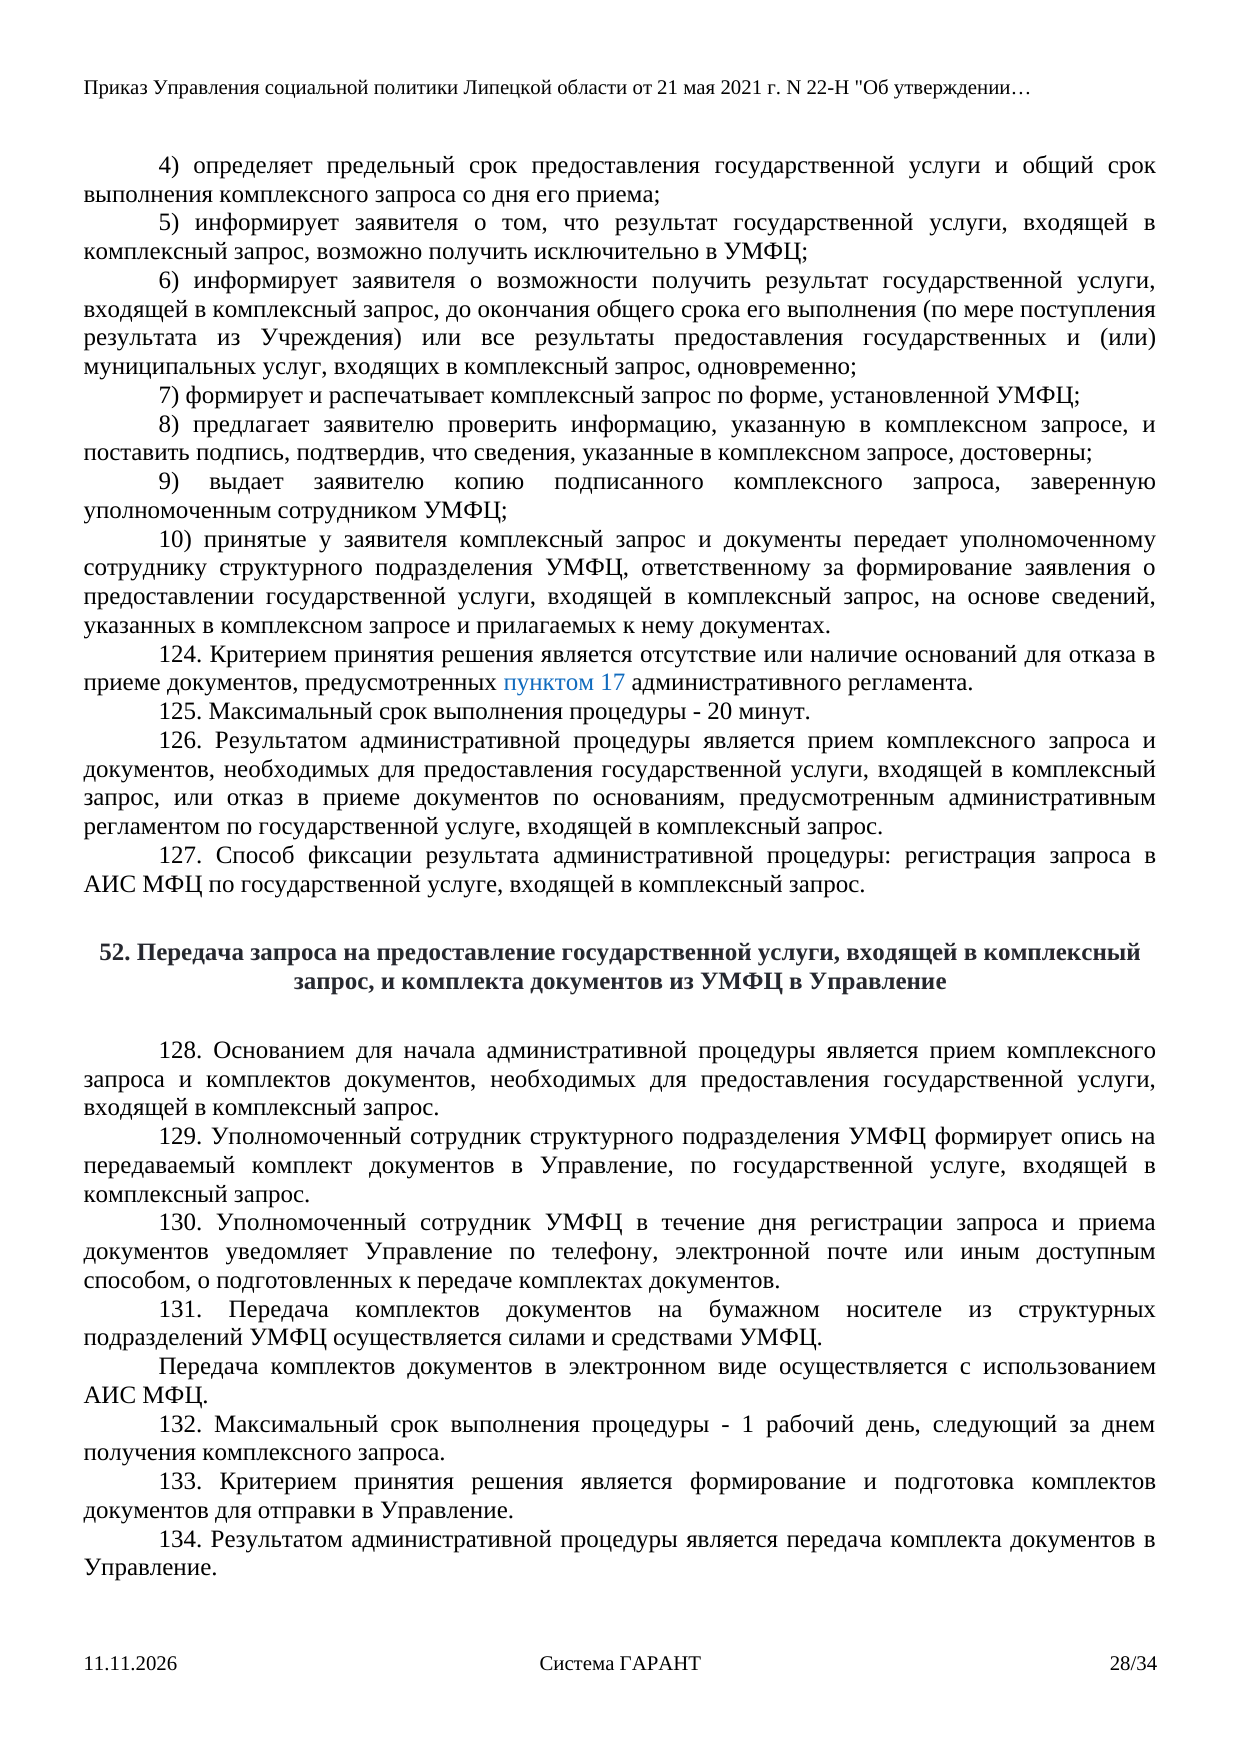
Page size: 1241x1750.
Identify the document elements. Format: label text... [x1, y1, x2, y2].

text 133. Критерием принятия решения является формирование и подготовка комплектов документов для отправки в Управление. [83, 1466, 1157, 1524]
text 130. Уполномоченный сотрудник УМФЦ в течение дня регистрации запроса и приема документов уведомляет Управление по телефону, электронной почте или иным доступным способом, о подготовленных к передаче комплектах документов. [83, 1207, 1157, 1294]
text 125. Максимальный срок выполнения процедуры - 20 минут. [83, 696, 1157, 725]
text 131. Передача комплектов документов на бумажном носителе из структурных подразделений УМФЦ осуществляется силами и средствами УМФЦ. [83, 1294, 1157, 1351]
text 132. Максимальный срок выполнения процедуры - 1 рабочий день, следующий за днем получения комплексного запроса. [83, 1409, 1157, 1466]
text 6) информирует заявителя о возможности получить результат государственной услуги, входящей в комплексный запрос, до окончания общего срока его выполнения (по мере поступления результата из Учреждения) или все результаты предоставления государственных и (или) муниципальных услуг, входящих в комплексный запрос, одновременно; [83, 265, 1157, 380]
text 129. Уполномоченный сотрудник структурного подразделения УМФЦ формирует опись на передаваемый комплект документов в Управление, по государственной услуге, входящей в комплексный запрос. [83, 1121, 1157, 1207]
text 8) предлагает заявителю проверить информацию, указанную в комплексном запросе, и поставить подпись, подтвердив, что сведения, указанные в комплексном запросе, достоверны; [83, 409, 1157, 466]
text 4) определяет предельный срок предоставления государственной услуги и общий срок выполнения комплексного запроса со дня его приема; [83, 150, 1157, 207]
text Передача комплектов документов в электронном виде осуществляется с использованием АИС МФЦ. [83, 1351, 1157, 1409]
text 9) выдает заявителю копию подписанного комплексного запроса, заверенную уполномоченным сотрудником УМФЦ; [83, 466, 1157, 524]
text 124. Критерием принятия решения является отсутствие или наличие оснований для отказа в приеме документов, предусмотренных пунктом 17 административного регламента. [83, 639, 1157, 696]
text 128. Основанием для начала административной процедуры является прием комплексного запроса и комплектов документов, необходимых для предоставления государственной услуги, входящей в комплексный запрос. [83, 1035, 1157, 1121]
text 7) формирует и распечатывает комплексный запрос по форме, установленной УМФЦ; [83, 380, 1157, 409]
text 5) информирует заявителя о том, что результат государственной услуги, входящей в комплексный запрос, возможно получить исключительно в УМФЦ; [83, 207, 1157, 265]
text 127. Способ фиксации результата административной процедуры: регистрация запроса в АИС МФЦ по государственной услуге, входящей в комплексный запрос. [83, 840, 1157, 897]
text 126. Результатом административной процедуры является прием комплексного запроса и документов, необходимых для предоставления государственной услуги, входящей в комплексный запрос, или отказ в приеме документов по основаниям, предусмотренным административным регламентом по государственной услуге, входящей в комплексный запрос. [83, 725, 1157, 840]
text 134. Результатом административной процедуры является передача комплекта документов в Управление. [83, 1524, 1157, 1581]
subtitle 52. Передача запроса на предоставление государственной услуги, входящей в комплексный запрос, и комплекта документов из УМФЦ в Управление [83, 937, 1157, 995]
text 10) принятые у заявителя комплексный запрос и документы передает уполномоченному сотруднику структурного подразделения УМФЦ, ответственному за формирование заявления о предоставлении государственной услуги, входящей в комплексный запрос, на основе сведений, указанных в комплексном запросе и прилагаемых к нему документах. [83, 524, 1157, 639]
